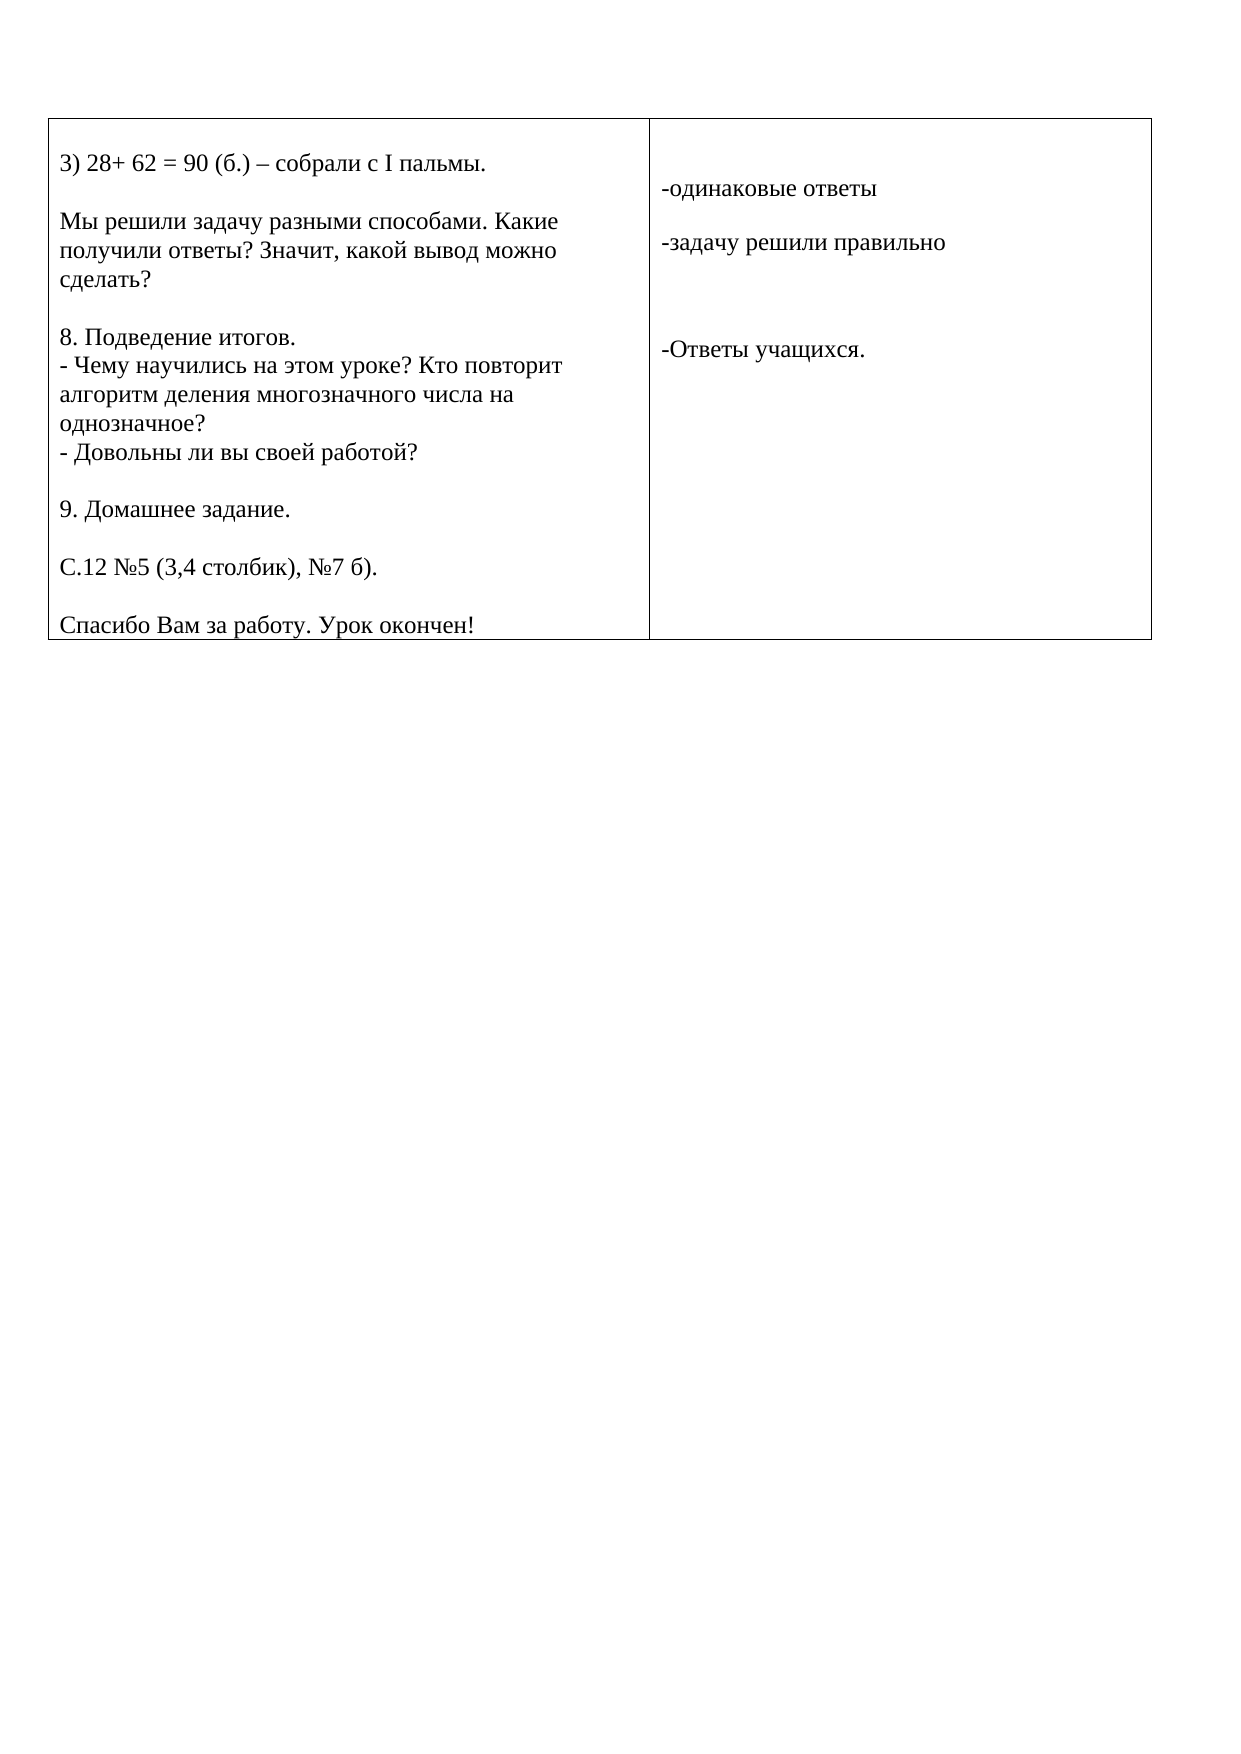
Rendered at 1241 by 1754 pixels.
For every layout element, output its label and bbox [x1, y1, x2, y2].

table_cell [49, 119, 649, 639]
table_cell [650, 119, 1151, 639]
